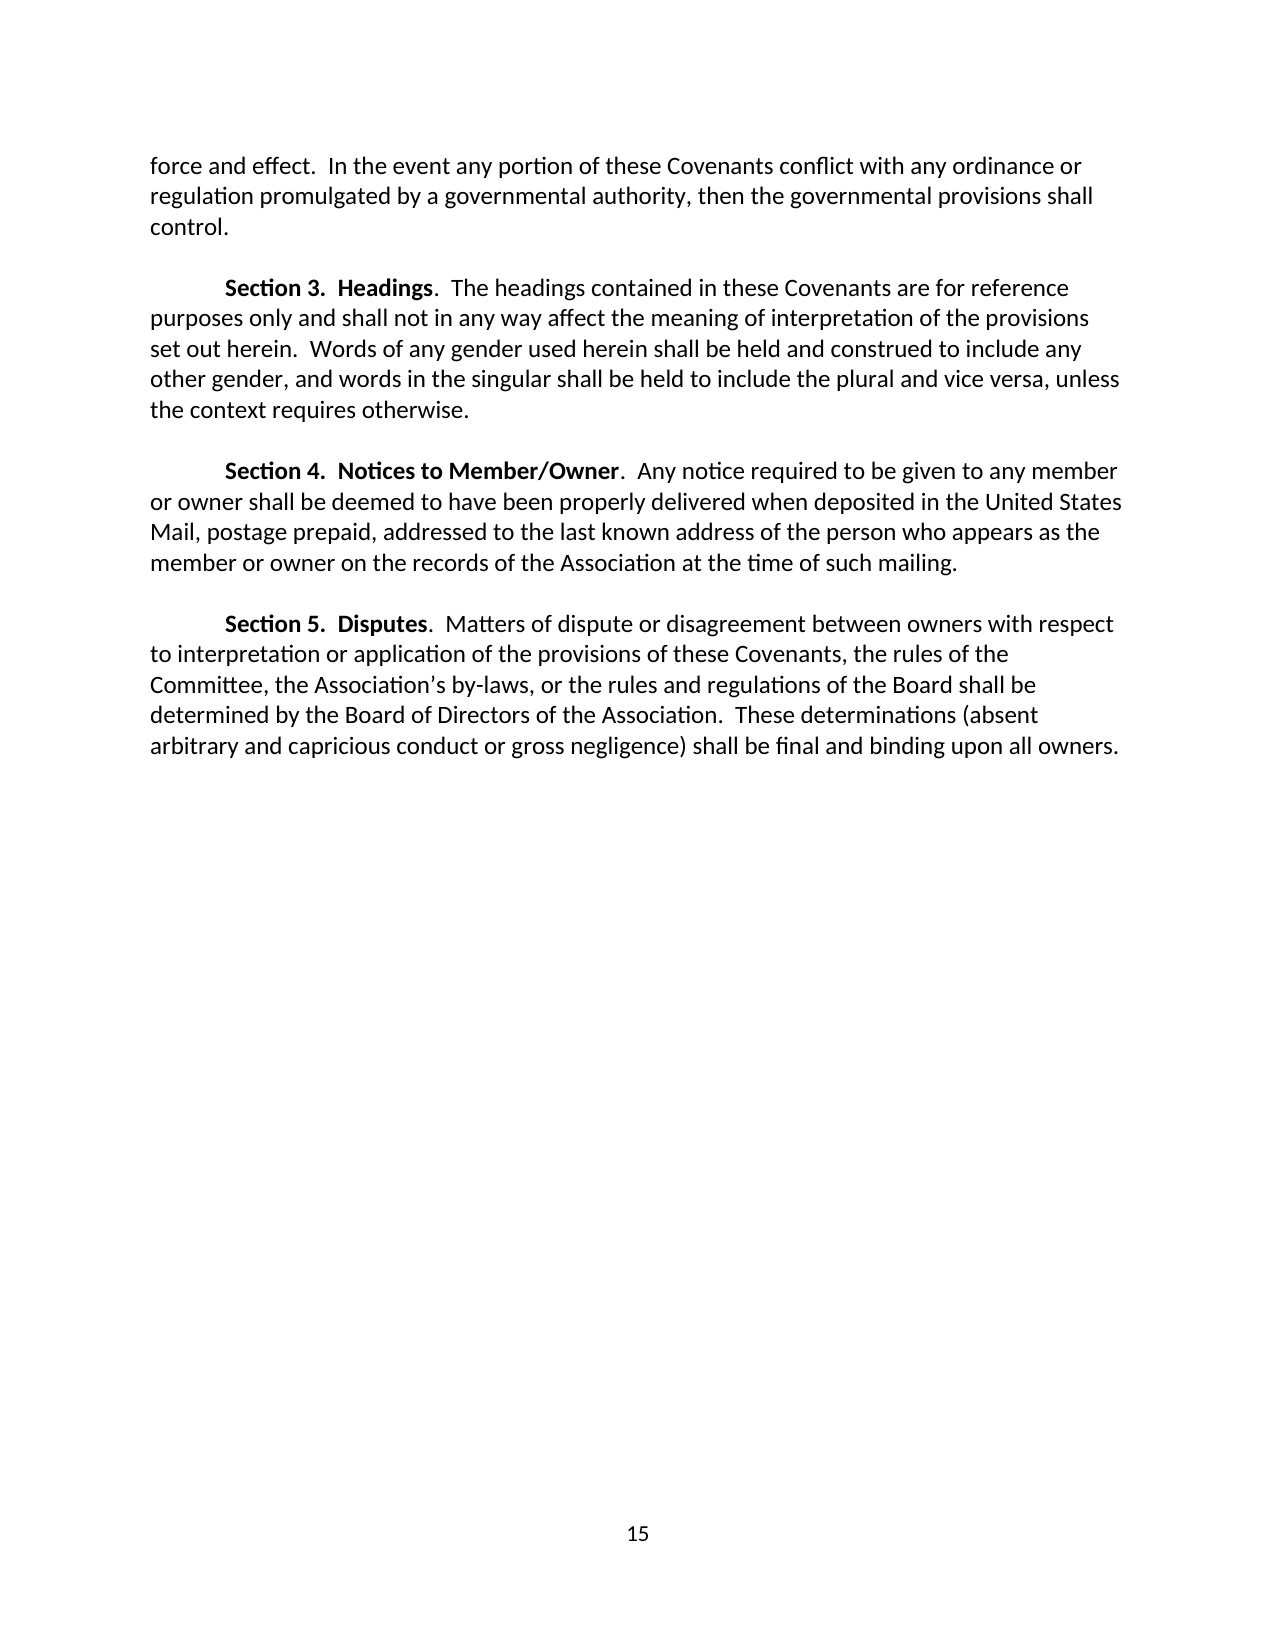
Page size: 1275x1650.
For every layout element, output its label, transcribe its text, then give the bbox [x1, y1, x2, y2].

text Section 5. Disputes. Matters of dispute or disagreement between owners with respect to interpretation or application of the provisions of these Covenants, the rules of the Committee, the Association’s by-laws, or the rules and regulations of the Board shall be determined by the Board of Directors of the Association. These determinations (absent arbitrary and capricious conduct or gross negligence) shall be final and binding upon all owners. [150, 608, 1125, 760]
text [150, 150, 1125, 242]
text Section 3. Headings. The headings contained in these Covenants are for reference purposes only and shall not in any way affect the meaning of interpretation of the provisions set out herein. Words of any gender used herein shall be held and construed to include any other gender, and words in the singular shall be held to include the plural and vice versa, unless the context requires otherwise. [150, 272, 1125, 425]
text Section 4. Notices to Member/Owner. Any notice required to be given to any member or owner shall be deemed to have been properly delivered when deposited in the United States Mail, postage prepaid, addressed to the last known address of the person who appears as the member or owner on the records of the Association at the time of such mailing. [150, 455, 1125, 577]
